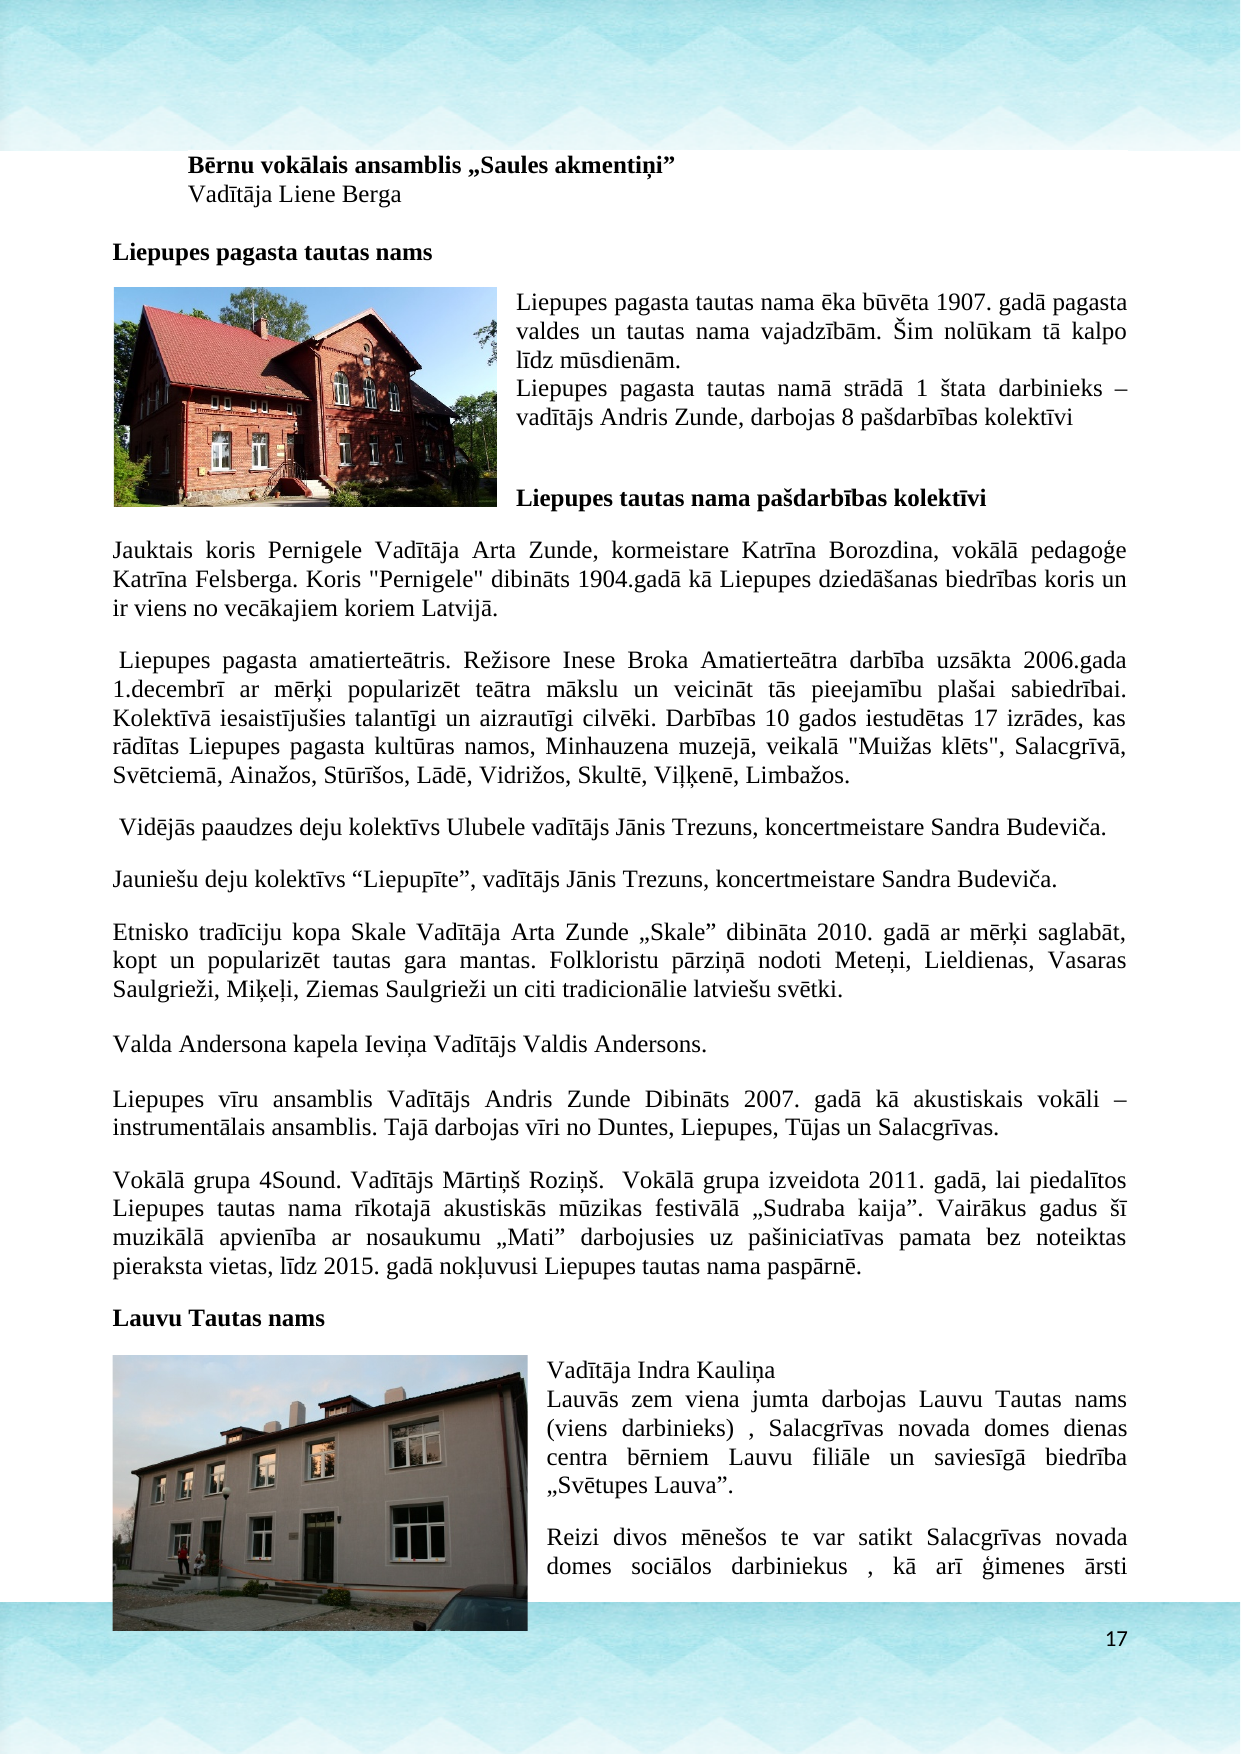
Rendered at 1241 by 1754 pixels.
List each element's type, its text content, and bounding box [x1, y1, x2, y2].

text Vadītāja Liene Berga [188, 179, 1128, 207]
text Lauvās zem viena jumta darbojas Lauvu Tautas nams (viens darbinieks) , Salacgrīvas novada domes dienas centra bērniem Lauvu filiāle un saviesīgā biedrība „Svētupes Lauva”. [528, 1384, 1128, 1499]
text Liepupes pagasta tautas nama ēka būvēta 1907. gadā pagasta valdes un tautas nama vajadzībām. Šim nolūkam tā kalpo līdz mūsdienām. [497, 287, 1128, 373]
text Vokālā grupa 4Sound. Vadītājs Mārtiņš Roziņš. Vokālā grupa izveidota 2011. gadā, lai piedalītos Liepupes tautas nama rīkotajā akustiskās mūzikas festivālā „Sudraba kaija”. Vairākus gadus šī muzikālā apvienība ar nosaukumu „Mati” darbojusies uz pašiniciatīvas pamata bez noteiktas pieraksta vietas, līdz 2015. gadā nokļuvusi Liepupes tautas nama paspārnē. [112, 1165, 1128, 1280]
text Valda Andersona kapela Ieviņa Vadītājs Valdis Andersons. [112, 1029, 1128, 1058]
text Liepupes pagasta amatierteātris. Režisore Inese Broka Amatierteātra darbība uzsākta 2006.gada 1.decembrī ar mērķi popularizēt teātra mākslu un veicināt tās pieejamību plašai sabiedrībai. Kolektīvā iesaistījušies talantīgi un aizrautīgi cilvēki. Darbības 10 gados iestudētas 17 izrādes, kas rādītas Liepupes pagasta kultūras namos, Minhauzena muzejā, veikalā "Muižas klēts", Salacgrīvā, Svētciemā, Ainažos, Stūrīšos, Lādē, Vidrižos, Skultē, Viļķenē, Limbažos. [112, 645, 1128, 789]
text Liepupes tautas nama pašdarbības kolektīvi [112, 483, 1128, 512]
text Lauvu Tautas nams [112, 1303, 1128, 1332]
text Liepupes pagasta tautas namā strādā 1 štata darbinieks – vadītājs Andris Zunde, darbojas 8 pašdarbības kolektīvi [497, 373, 1128, 431]
text Vidējās paaudzes deju kolektīvs Ulubele vadītājs Jānis Trezuns, koncertmeistare Sandra Budeviča. [112, 812, 1128, 841]
text Jauktais koris Pernigele Vadītāja Arta Zunde, kormeistare Katrīna Borozdina, vokālā pedagoģe Katrīna Felsberga. Koris "Pernigele" dibināts 1904.gadā kā Liepupes dziedāšanas biedrības koris un ir viens no vecākajiem koriem Latvijā. [112, 535, 1128, 622]
text Etnisko tradīciju kopa Skale Vadītāja Arta Zunde „Skale” dibināta 2010. gadā ar mērķi saglabāt, kopt un popularizēt tautas gara mantas. Folkloristu pārziņā nodoti Meteņi, Lieldienas, Vasaras Saulgrieži, Miķeļi, Ziemas Saulgrieži un citi tradicionālie latviešu svētki. [112, 917, 1128, 1003]
text Vadītāja Indra Kauliņa [528, 1355, 1128, 1384]
picture [112, 287, 497, 506]
text Bērnu vokālais ansamblis „Saules akmentiņi” [188, 150, 1128, 179]
text Liepupes vīru ansamblis Vadītājs Andris Zunde Dibināts 2007. gadā kā akustiskais vokāli – instrumentālais ansamblis. Tajā darbojas vīri no Duntes, Liepupes, Tūjas un Salacgrīvas. [112, 1084, 1128, 1141]
text Jauniešu deju kolektīvs “Liepupīte”, vadītājs Jānis Trezuns, koncertmeistare Sandra Budeviča. [112, 864, 1128, 893]
picture [0, 1355, 1241, 1754]
picture [0, 0, 1241, 151]
text Liepupes pagasta tautas nams [112, 237, 1128, 265]
